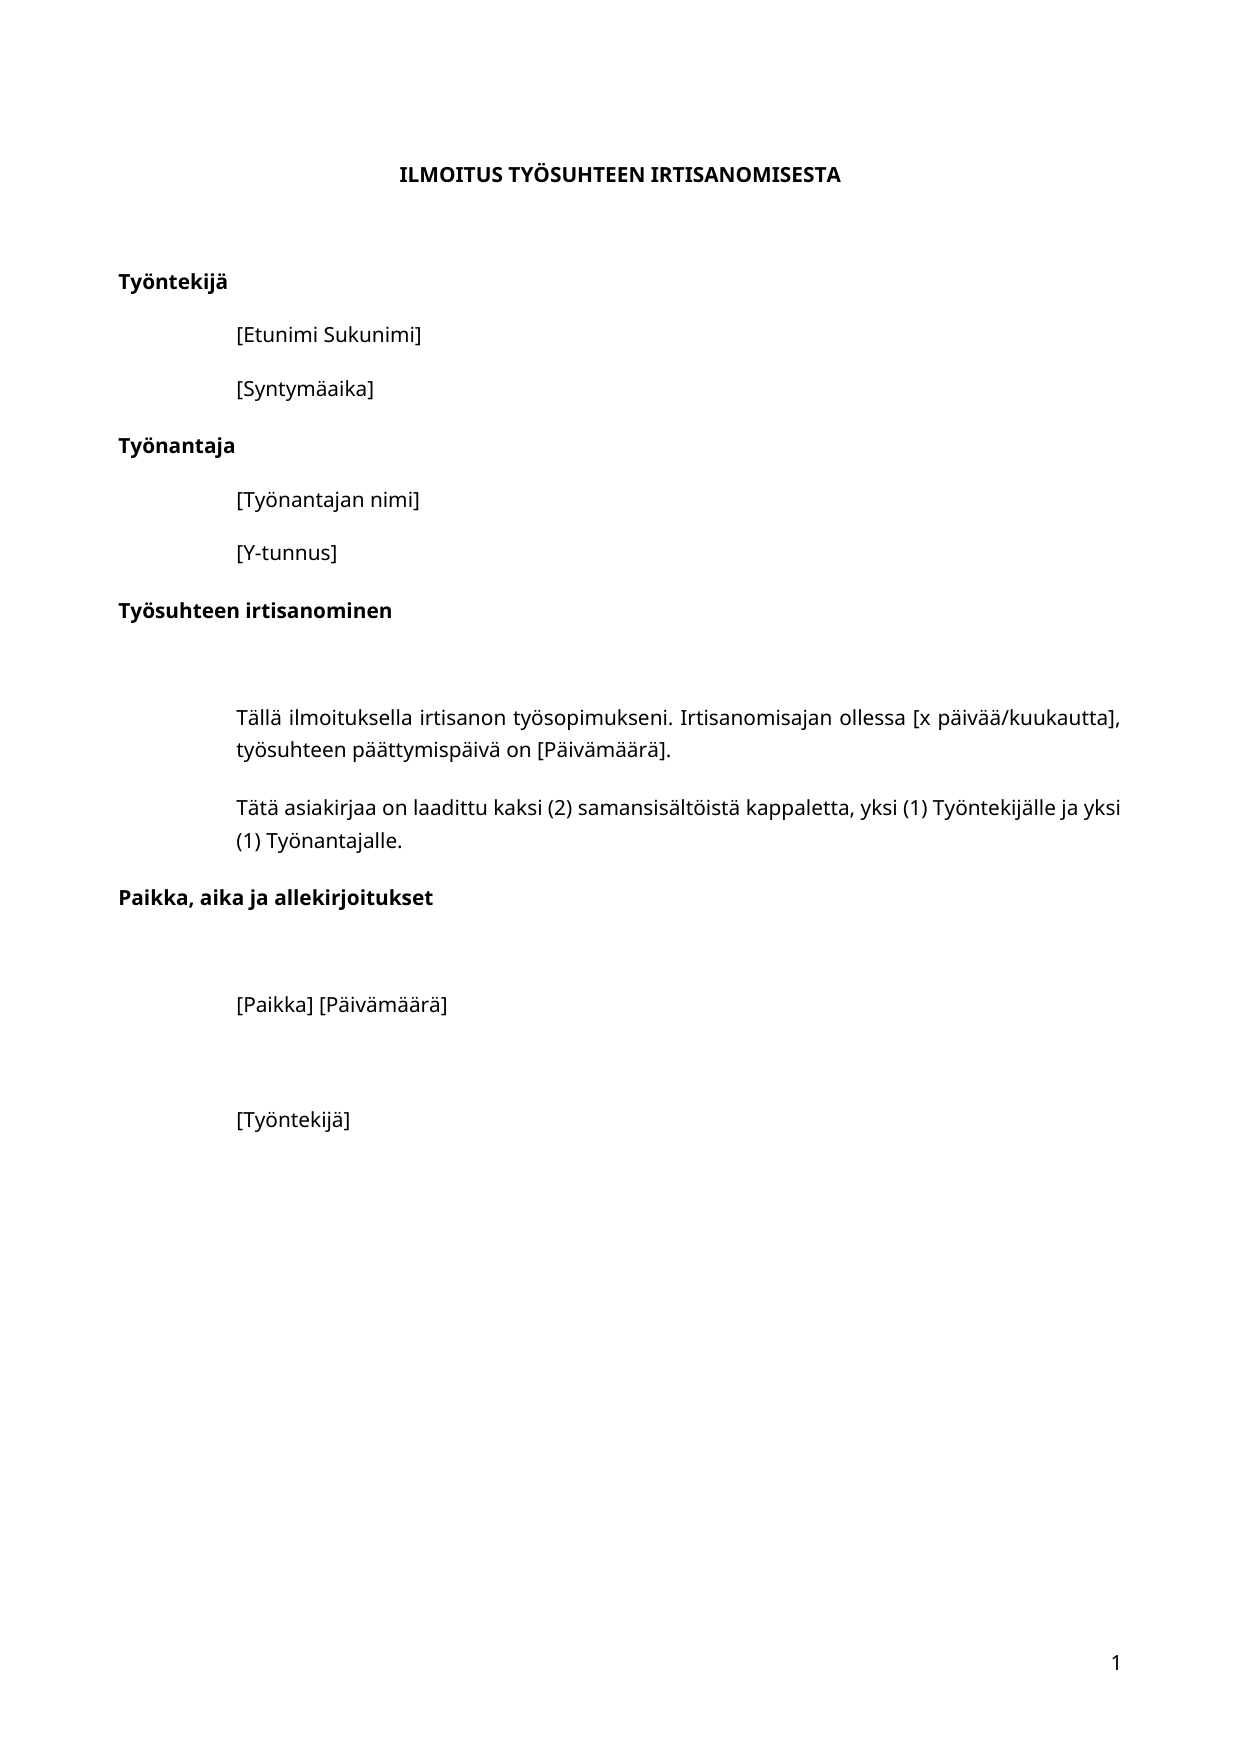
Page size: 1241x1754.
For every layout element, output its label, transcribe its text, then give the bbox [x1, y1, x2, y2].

text Työnantaja [118, 432, 1122, 460]
text [Syntymäaika] [236, 374, 1122, 402]
text Työntekijä [118, 267, 1122, 296]
text ILMOITUS TYÖSUHTEEN IRTISANOMISESTA [118, 160, 1122, 189]
text [Paikka] [Päivämäärä] [236, 990, 1122, 1019]
text [Työntekijä] [236, 1105, 1122, 1134]
text Tällä ilmoituksella irtisanon työsopimukseni. Irtisanomisajan ollessa [x päivää/kuukautta], työsuhteen päättymispäivä on [Päivämäärä]. [236, 703, 1122, 764]
text [Etunimi Sukunimi] [118, 321, 1122, 349]
text Paikka, aika ja allekirjoitukset [118, 883, 1122, 912]
text [Y-tunnus] [236, 538, 1122, 567]
text Työsuhteen irtisanominen [118, 596, 1122, 624]
text Tätä asiakirjaa on laadittu kaksi (2) samansisältöistä kappaletta, yksi (1) Työntekijälle ja yksi (1) Työnantajalle. [236, 793, 1122, 854]
text [Työnantajan nimi] [118, 485, 1122, 513]
